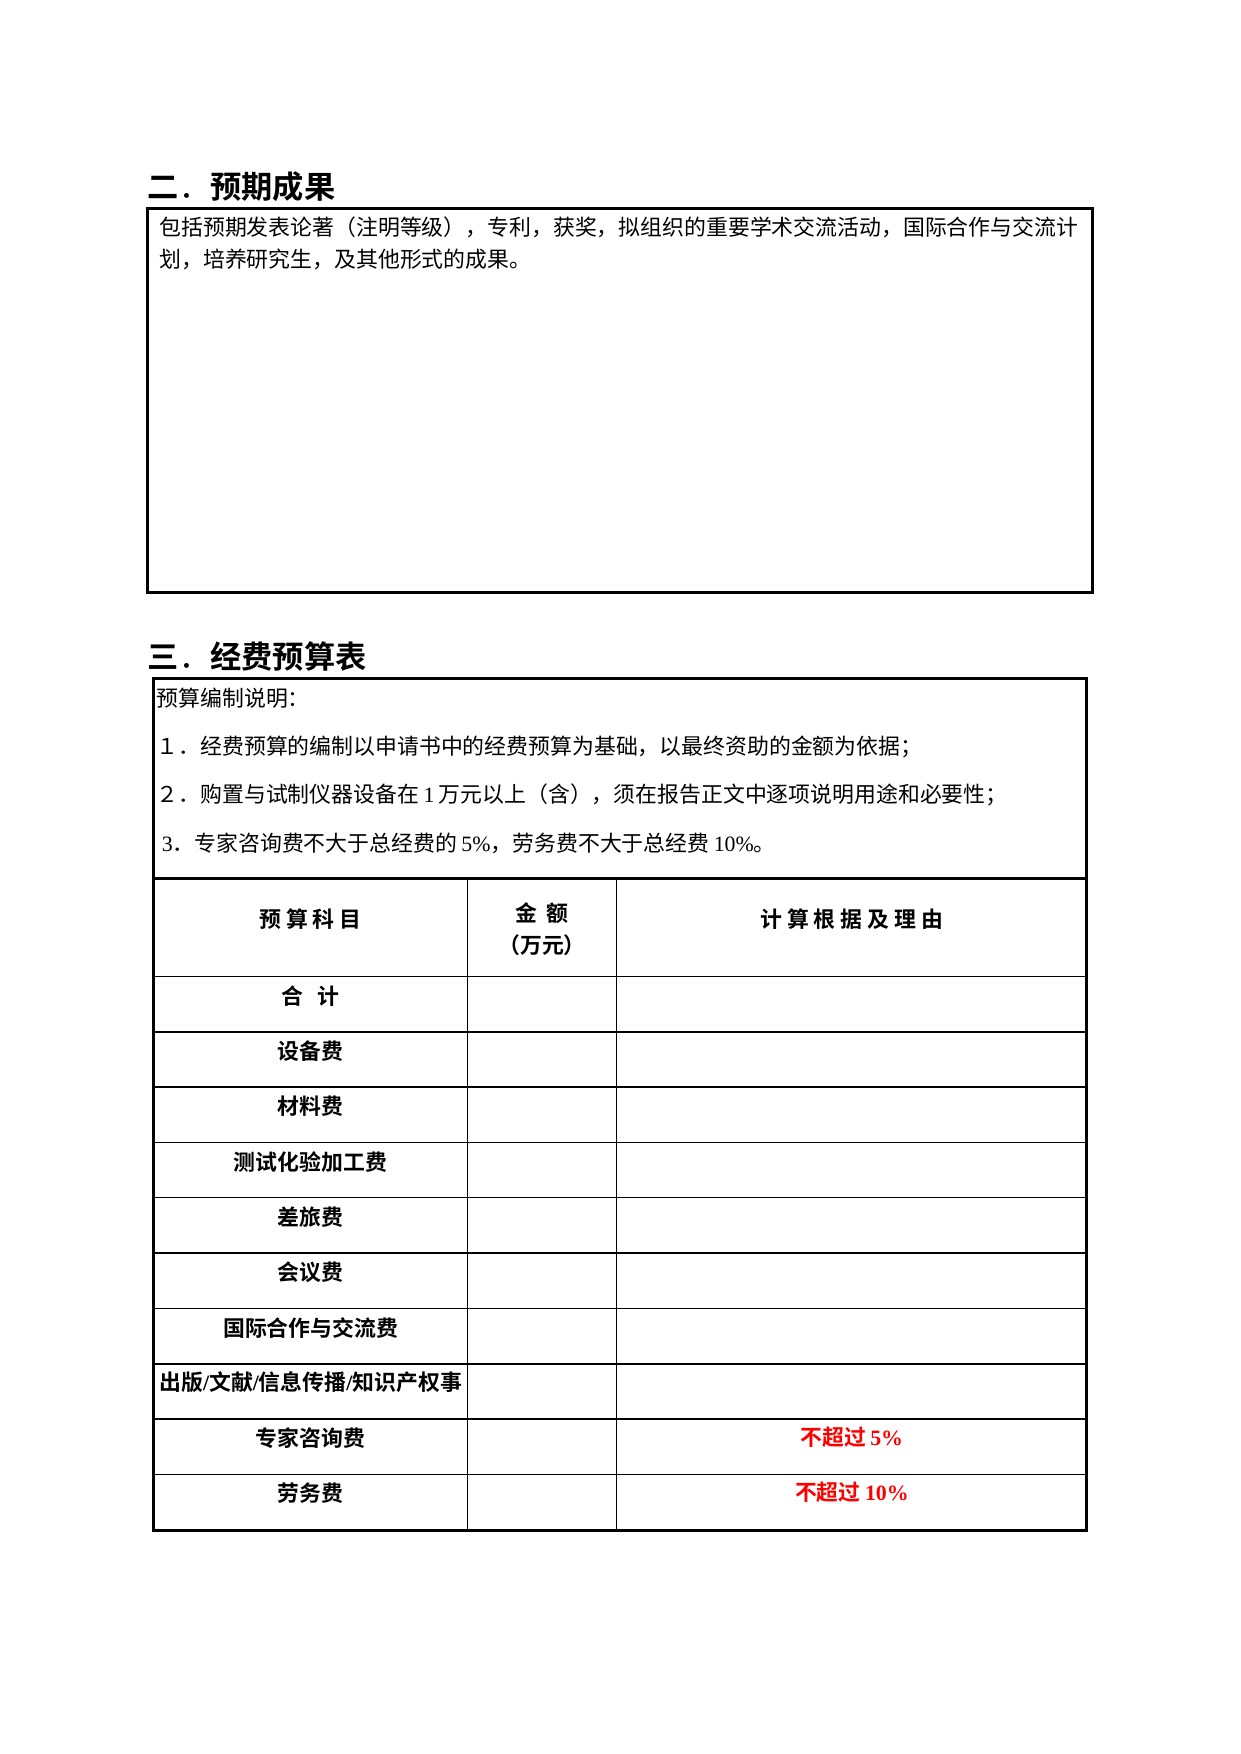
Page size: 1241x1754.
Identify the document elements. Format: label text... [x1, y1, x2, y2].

table_cell [468, 1143, 616, 1197]
table_cell [617, 1309, 1085, 1363]
table_cell 劳务费 [155, 1475, 467, 1529]
table_cell [617, 1088, 1085, 1142]
table_cell [617, 1033, 1085, 1086]
table_cell [617, 1198, 1085, 1252]
table_cell 不超过5% [617, 1420, 1085, 1473]
table_header 包括预期发表论著（注明等级），专利，获奖，拟组织的重要学术交流活动，国际合作与交流计划，培养研究生，及其他形式的成果。 [149, 210, 1091, 591]
table_cell [468, 1254, 616, 1307]
table_cell [468, 1309, 616, 1363]
table_cell 金 额 （万元） [468, 880, 616, 976]
table_cell 测试化验加工费 [155, 1143, 467, 1197]
table_cell [468, 1420, 616, 1473]
table_cell [468, 1088, 616, 1142]
text 三．经费预算表 [148, 632, 1092, 677]
table_cell 出版/文献/信息传播/知识产权事务费 [155, 1365, 467, 1418]
table_cell 合 计 [155, 977, 467, 1031]
table_cell [468, 1198, 616, 1252]
table_cell [617, 1365, 1085, 1418]
table_cell 会议费 [155, 1254, 467, 1307]
table_cell 预 算 科 目 [155, 880, 467, 976]
table_cell 国际合作与交流费 [155, 1309, 467, 1363]
table_cell [468, 1033, 616, 1086]
table_cell 不超过10% [617, 1475, 1085, 1529]
table_cell [468, 977, 616, 1031]
table_cell [617, 1143, 1085, 1197]
table_header 预算编制说明： １．经费预算的编制以申请书中的经费预算为基础，以最终资助的金额为依据； ２．购置与试制仪器设备在1万元以上（含），须在报告正文中逐项说明用途和必要性； 3．专家咨询费不大于总经费的5%，劳务费不大于总经费10%。 [155, 680, 1085, 877]
text 二．预期成果 [148, 162, 1092, 207]
table_cell 差旅费 [155, 1198, 467, 1252]
table_cell 设备费 [155, 1033, 467, 1086]
table_cell [617, 1254, 1085, 1307]
table_cell 专家咨询费 [155, 1420, 467, 1473]
table_cell [617, 977, 1085, 1031]
table_cell [468, 1365, 616, 1418]
table_cell 材料费 [155, 1088, 467, 1142]
table_cell 计 算 根 据 及 理 由 [617, 880, 1085, 976]
table_cell [468, 1475, 616, 1529]
